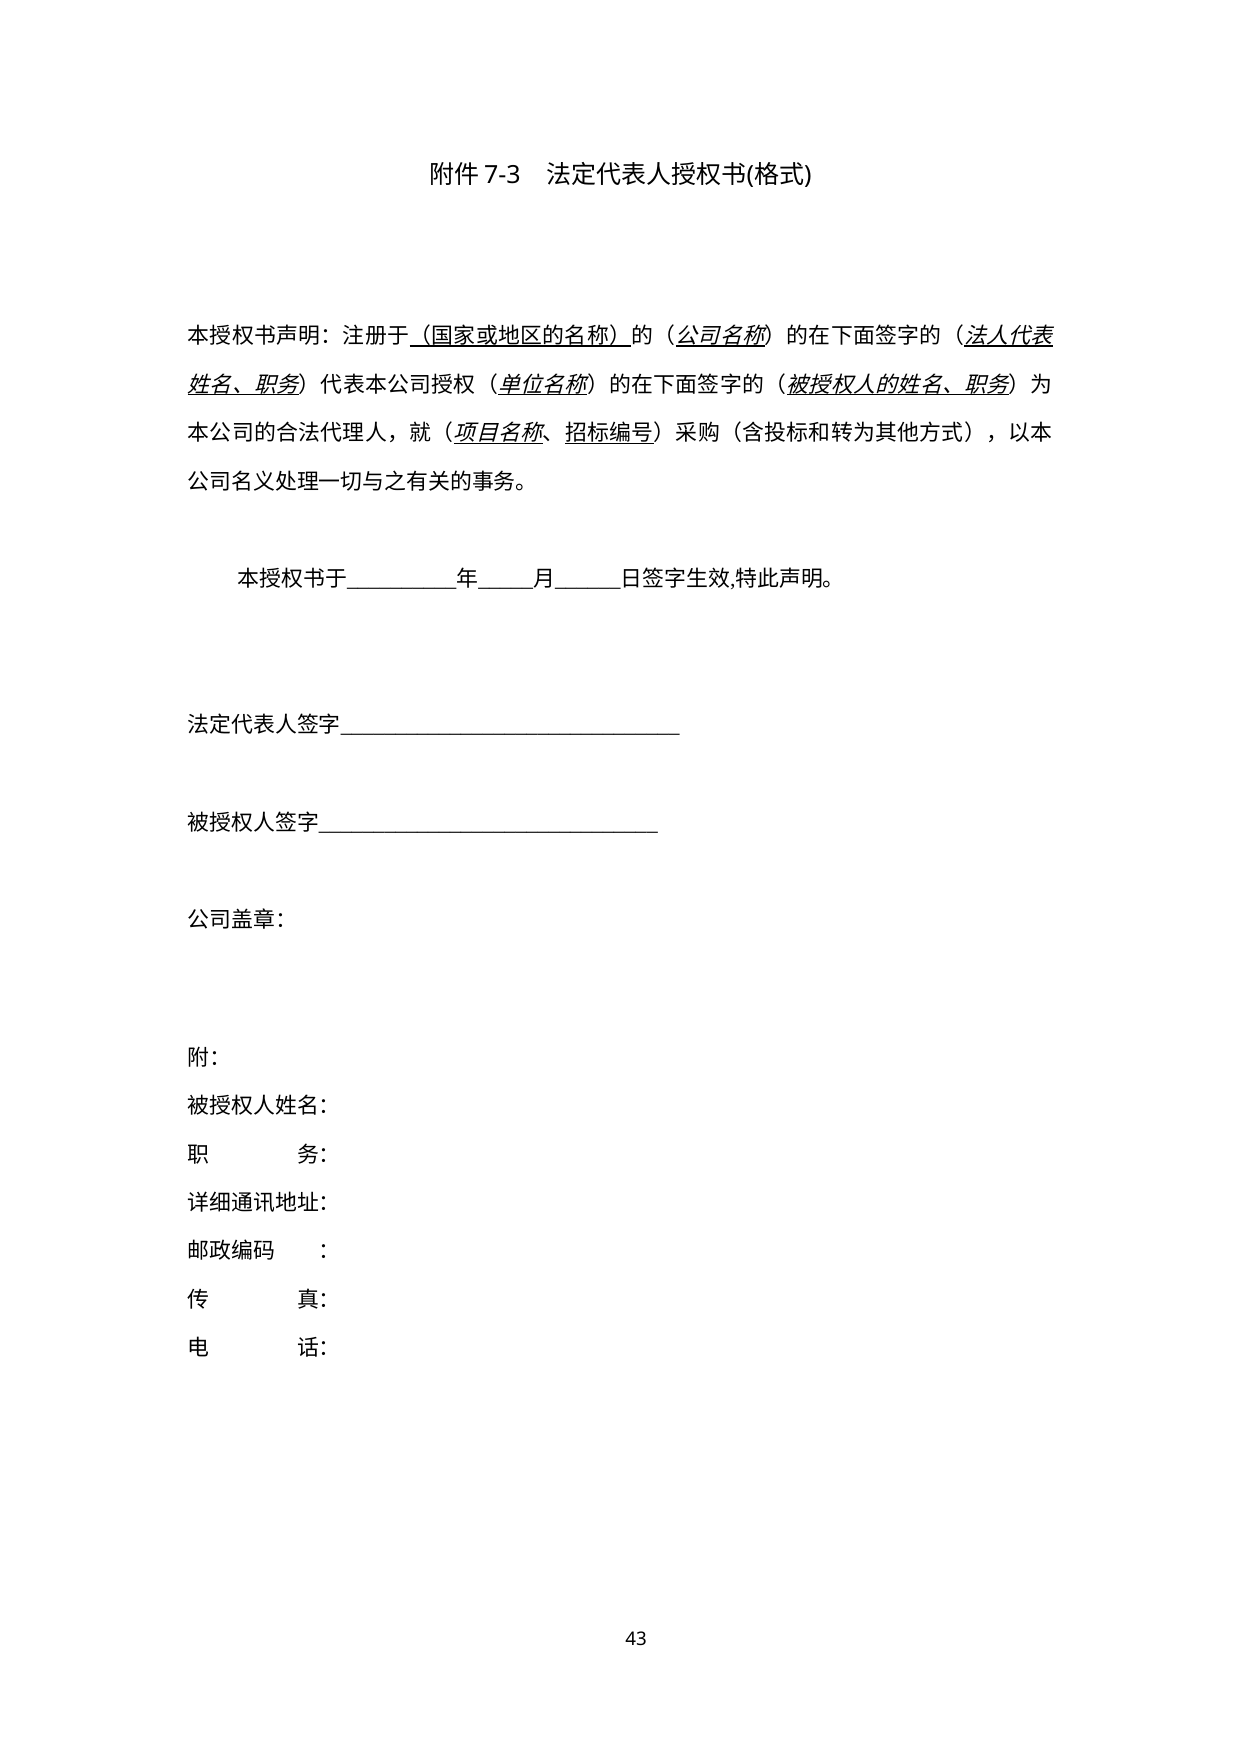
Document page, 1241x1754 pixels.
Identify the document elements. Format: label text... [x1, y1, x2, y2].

text 传 真： [187, 1281, 1053, 1314]
text 职 务： [187, 1136, 1053, 1169]
text 本授权书声明：注册于（国家或地区的名称）的（公司名称）的在下面签字的（法人代表姓名、职务）代表本公司授权（单位名称）的在下面签字的（被授权人的姓名、职务）为本公司的合法代理人，就（项目名称、招标编号）采购（含投标和转为其他方式），以本公司名义处理一切与之有关的事务。 [187, 236, 1053, 545]
text 被授权人签字_______________________________ [187, 755, 1053, 837]
text 详细通讯地址： [187, 1185, 1053, 1217]
text 邮政编码 ： [187, 1233, 1053, 1266]
text 附： [187, 1040, 1053, 1072]
text 被授权人姓名： [187, 1088, 1053, 1121]
text 本授权书于__________年_____月______日签字生效,特此声明。 法定代表人签字_______________________________ [187, 561, 1053, 739]
subtitle 附件7-3 法定代表人授权书(格式) [187, 141, 1053, 206]
text 公司盖章： [187, 852, 1053, 934]
text 电 话： [187, 1330, 1053, 1362]
